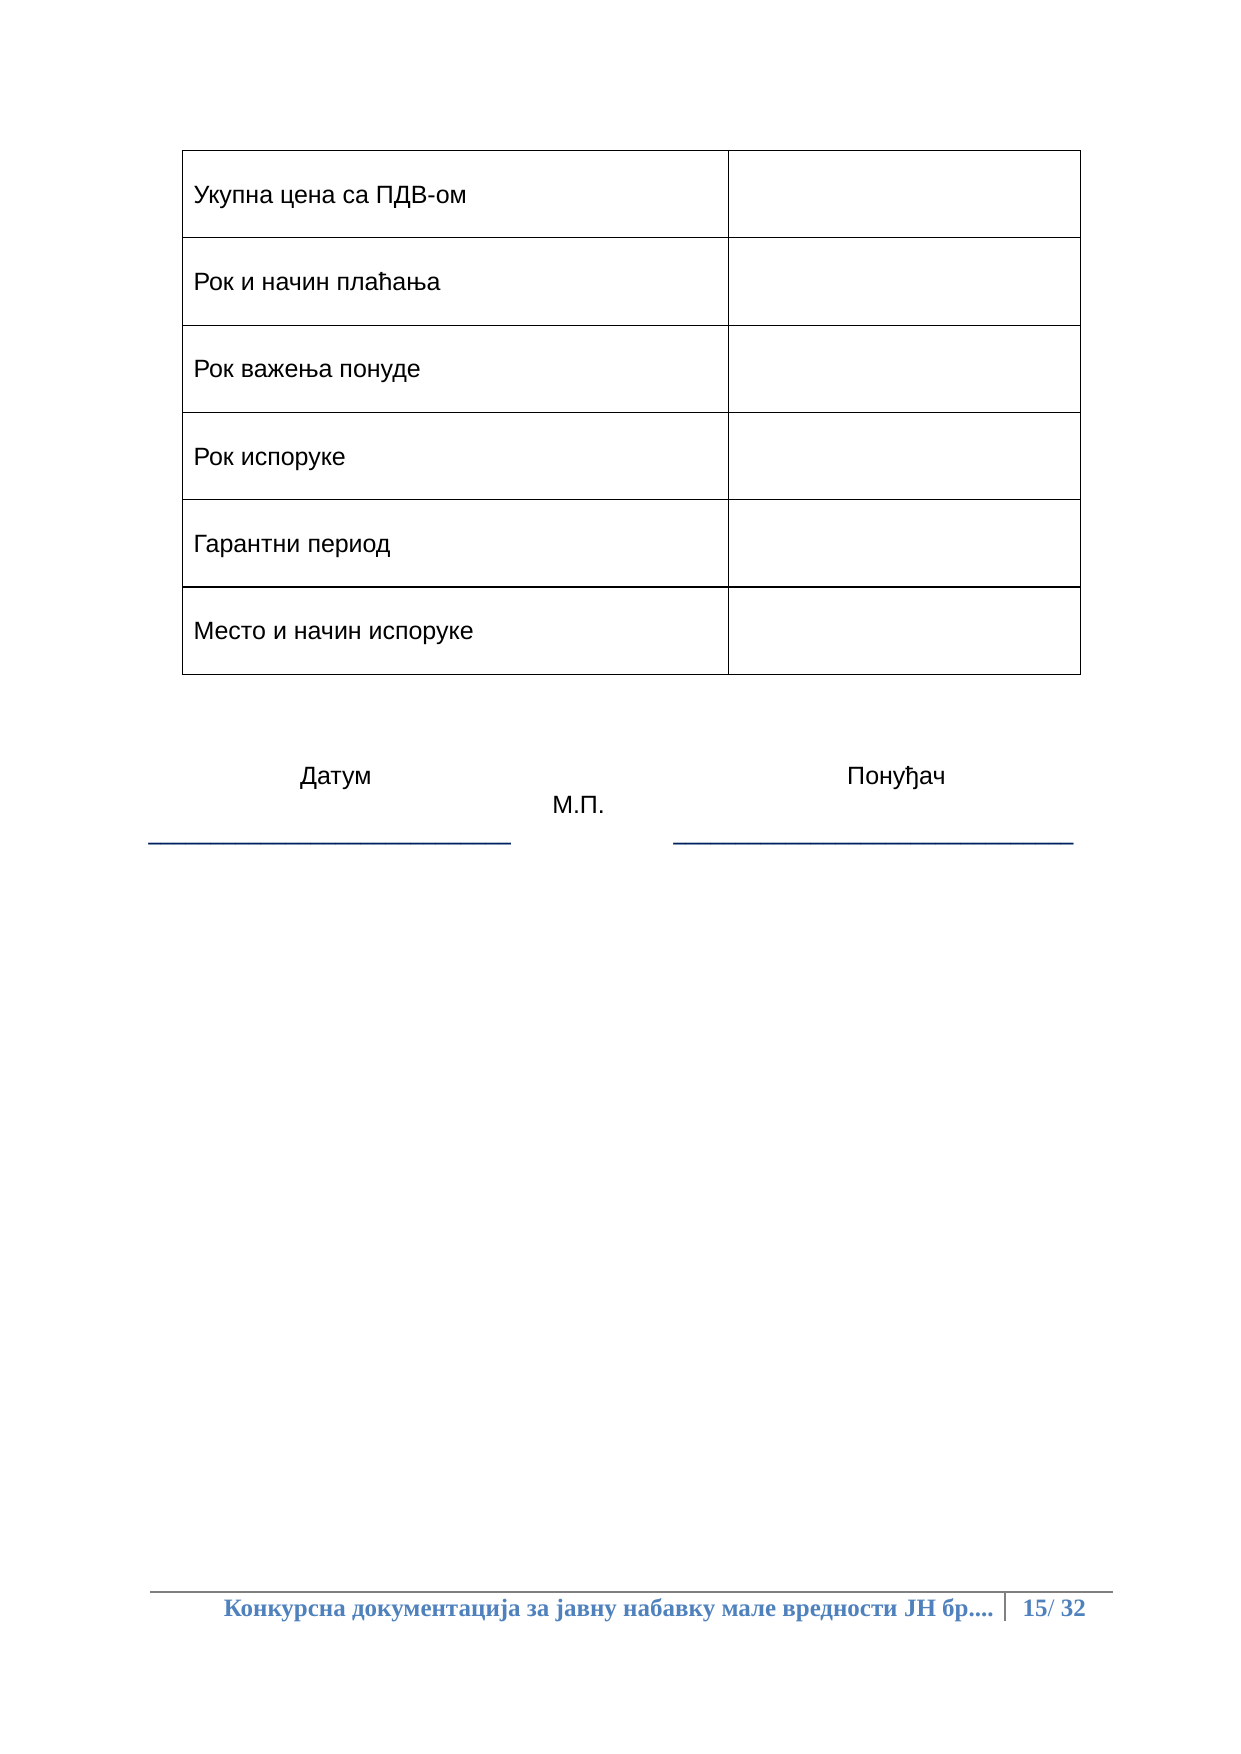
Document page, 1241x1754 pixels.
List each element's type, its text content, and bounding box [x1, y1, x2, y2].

table_cell Рок испоруке [183, 413, 728, 499]
table_cell Место и начин испоруке [183, 588, 728, 674]
text М.П. [450, 790, 1090, 818]
table_cell [729, 238, 1080, 324]
text Датум Понуђач [225, 761, 1090, 790]
table_cell Рок и начин плаћања [183, 238, 728, 324]
table_cell Рок важења понуде [183, 326, 728, 412]
table_cell [729, 151, 1080, 237]
table_cell [729, 500, 1080, 586]
table_cell Гарантни период [183, 500, 728, 586]
table_cell [729, 588, 1080, 674]
table_cell [729, 326, 1080, 412]
table_cell [729, 413, 1080, 499]
table_cell Укупна цена са ПДВ-ом [183, 151, 728, 237]
text _____________________________ ________________________________ [150, 818, 1090, 847]
